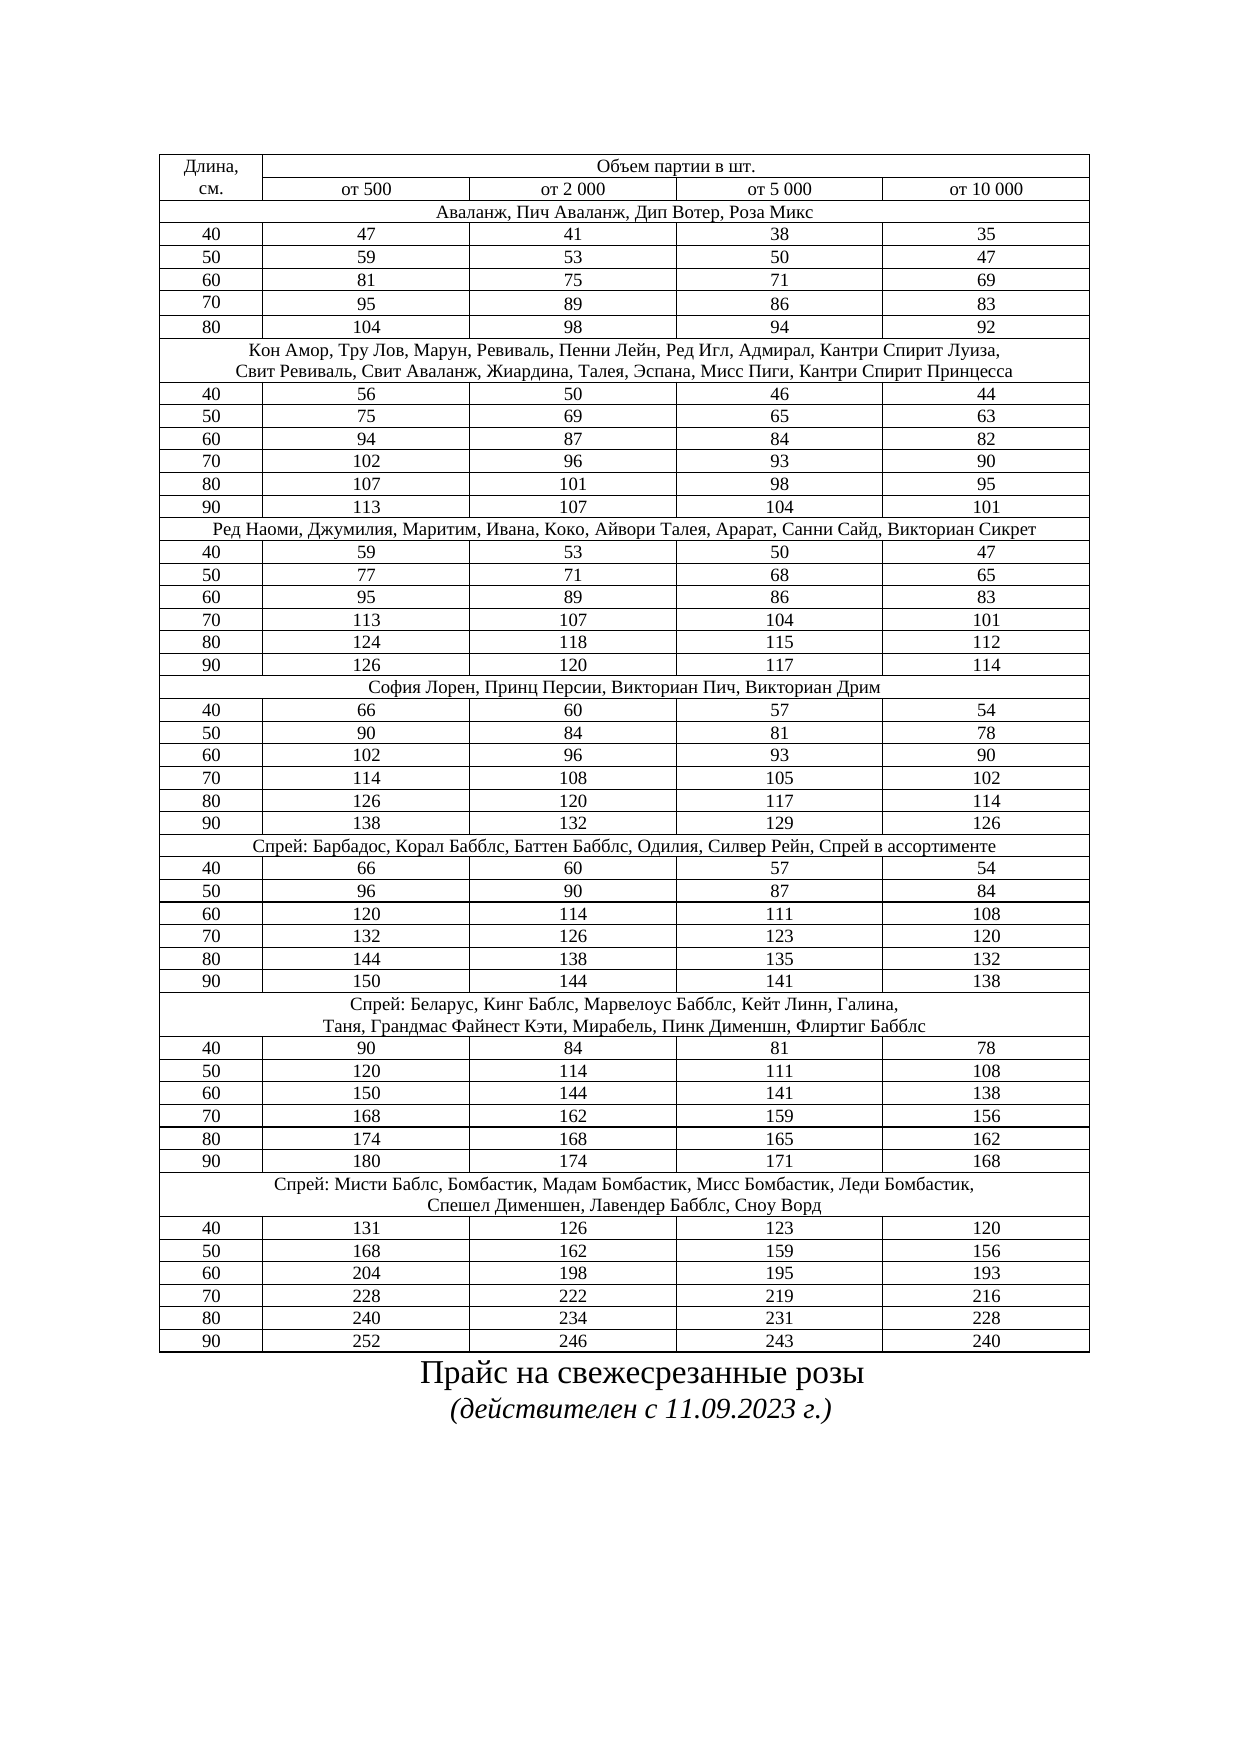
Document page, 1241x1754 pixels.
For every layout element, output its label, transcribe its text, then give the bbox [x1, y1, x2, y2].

table_cell 107 [263, 473, 469, 494]
table_cell 126 [470, 925, 676, 947]
table_cell 90 [160, 1330, 262, 1351]
table_cell 129 [677, 812, 882, 834]
table_cell 120 [883, 925, 1089, 947]
table_cell 165 [677, 1128, 882, 1149]
table_cell 60 [160, 1082, 262, 1104]
table_cell 50 [677, 246, 882, 267]
table_cell 60 [160, 269, 262, 290]
table_cell 41 [470, 223, 676, 245]
table_cell 50 [160, 564, 262, 585]
table_cell 70 [160, 1105, 262, 1126]
table_cell 162 [470, 1240, 676, 1261]
table_cell 101 [883, 496, 1089, 517]
table_cell 57 [677, 699, 882, 721]
table_cell 46 [677, 383, 882, 404]
table_cell 90 [263, 722, 469, 743]
table_cell 114 [470, 1060, 676, 1081]
table_cell 243 [677, 1330, 882, 1351]
table_cell 156 [883, 1240, 1089, 1261]
table_cell 113 [263, 496, 469, 517]
table_cell 104 [677, 496, 882, 517]
table_cell 89 [470, 586, 676, 608]
table_cell 54 [883, 857, 1089, 879]
table_cell 65 [883, 564, 1089, 585]
table_cell 156 [883, 1105, 1089, 1126]
table_cell 53 [470, 246, 676, 267]
table_header Объем партии в шт. [263, 155, 1089, 177]
table_cell 113 [263, 609, 469, 630]
table_cell 138 [263, 812, 469, 834]
table_cell София Лорен, Принц Персии, Викториан Пич, Викториан Дрим [160, 676, 1089, 698]
table_cell 63 [883, 405, 1089, 427]
table_cell 132 [470, 812, 676, 834]
table_cell 111 [677, 903, 882, 924]
table_cell 98 [677, 473, 882, 494]
table_cell 82 [883, 428, 1089, 449]
table_cell 124 [263, 631, 469, 653]
table_cell 144 [263, 948, 469, 969]
table_cell 111 [677, 1060, 882, 1081]
table_cell 162 [883, 1128, 1089, 1149]
table_cell 40 [160, 1037, 262, 1059]
table_cell 168 [263, 1240, 469, 1261]
table_cell 135 [677, 948, 882, 969]
table_cell 40 [160, 383, 262, 404]
table_cell 159 [677, 1105, 882, 1126]
table_cell 204 [263, 1262, 469, 1284]
table_cell 60 [470, 857, 676, 879]
table_cell 96 [470, 450, 676, 472]
table_cell 219 [677, 1285, 882, 1306]
table_cell 69 [470, 405, 676, 427]
table_cell от 10 000 [883, 178, 1089, 199]
table_cell 86 [677, 586, 882, 608]
table_cell 81 [677, 1037, 882, 1059]
table_cell 132 [883, 948, 1089, 969]
table_cell 81 [677, 722, 882, 743]
table_cell 40 [160, 1217, 262, 1238]
table_cell 144 [470, 1082, 676, 1104]
table_cell 50 [677, 541, 882, 562]
table_cell 95 [883, 473, 1089, 494]
table_cell 66 [263, 857, 469, 879]
table_cell 47 [883, 246, 1089, 267]
table_cell 115 [677, 631, 882, 653]
table_cell 70 [160, 925, 262, 947]
table_cell 180 [263, 1150, 469, 1172]
table_cell 112 [883, 631, 1089, 653]
table_cell 174 [470, 1150, 676, 1172]
table_cell 87 [677, 880, 882, 901]
table_cell 78 [883, 722, 1089, 743]
table_cell 222 [470, 1285, 676, 1306]
table_cell 234 [470, 1307, 676, 1329]
table_cell 114 [470, 903, 676, 924]
table_cell Спрей: Беларус, Кинг Баблс, Марвелоус Бабблс, Кейт Линн, Галина, Таня, Грандмас Файнест Кэти, Мирабель, Пинк Дименшн, Флиртиг Бабблс [160, 993, 1089, 1036]
table_cell 40 [160, 699, 262, 721]
table_cell 50 [160, 722, 262, 743]
table_cell 47 [263, 223, 469, 245]
table_cell 228 [263, 1285, 469, 1306]
table_cell 70 [160, 1285, 262, 1306]
table_cell 40 [160, 541, 262, 562]
table_cell 95 [263, 586, 469, 608]
table_cell 96 [470, 744, 676, 766]
table_cell 83 [883, 291, 1089, 315]
table_cell 126 [263, 790, 469, 811]
table_cell 44 [883, 383, 1089, 404]
table_cell 84 [677, 428, 882, 449]
table_cell 60 [160, 744, 262, 766]
table_cell 231 [677, 1307, 882, 1329]
table_cell 47 [883, 541, 1089, 562]
table_cell 108 [470, 767, 676, 788]
table_cell 80 [160, 1307, 262, 1329]
table_cell 66 [263, 699, 469, 721]
table_cell 80 [160, 790, 262, 811]
table_cell 138 [883, 970, 1089, 992]
table_cell 198 [470, 1262, 676, 1284]
table_cell 120 [470, 790, 676, 811]
table_cell 56 [263, 383, 469, 404]
table_cell 228 [883, 1307, 1089, 1329]
table_header Длина, см. [160, 155, 262, 199]
table_cell 138 [470, 948, 676, 969]
table_cell 59 [263, 541, 469, 562]
table_cell 102 [263, 450, 469, 472]
table_cell 89 [470, 291, 676, 315]
table_cell 240 [263, 1307, 469, 1329]
table_cell 159 [677, 1240, 882, 1261]
table_cell 114 [883, 654, 1089, 675]
table_cell 120 [470, 654, 676, 675]
table_cell 75 [470, 269, 676, 290]
table_cell 71 [470, 564, 676, 585]
table_cell 70 [160, 767, 262, 788]
table_cell 141 [677, 970, 882, 992]
table_cell 107 [470, 496, 676, 517]
table_cell 40 [160, 223, 262, 245]
table_cell 80 [160, 631, 262, 653]
table_cell 50 [160, 1240, 262, 1261]
table_cell 107 [470, 609, 676, 630]
table_cell 101 [883, 609, 1089, 630]
table_cell 108 [883, 903, 1089, 924]
text (действителен с 11.09.2023 г.) [103, 1391, 1181, 1424]
table_cell 38 [677, 223, 882, 245]
table_cell 195 [677, 1262, 882, 1284]
table_cell от 500 [263, 178, 469, 199]
table_cell 69 [883, 269, 1089, 290]
table_cell 114 [883, 790, 1089, 811]
table_cell 60 [160, 903, 262, 924]
table_cell 174 [263, 1128, 469, 1149]
table_cell 90 [160, 654, 262, 675]
table_cell 150 [263, 1082, 469, 1104]
table_cell 87 [470, 428, 676, 449]
table_cell 50 [160, 405, 262, 427]
table_cell 168 [470, 1128, 676, 1149]
table_cell 246 [470, 1330, 676, 1351]
table_cell 60 [160, 428, 262, 449]
table_cell 123 [677, 925, 882, 947]
table_cell 84 [883, 880, 1089, 901]
table_cell 59 [263, 246, 469, 267]
table_cell от 5 000 [677, 178, 882, 199]
table_cell 132 [263, 925, 469, 947]
table_cell 162 [470, 1105, 676, 1126]
table_cell 120 [883, 1217, 1089, 1238]
table_cell 65 [677, 405, 882, 427]
table_cell 90 [160, 812, 262, 834]
table_cell 168 [263, 1105, 469, 1126]
table_cell 101 [470, 473, 676, 494]
table_cell 35 [883, 223, 1089, 245]
table_cell 70 [160, 291, 262, 315]
table_cell 252 [263, 1330, 469, 1351]
table_cell Ред Наоми, Джумилия, Маритим, Ивана, Коко, Айвори Талея, Арарат, Санни Сайд, Викториан Сикрет [160, 518, 1089, 540]
table_cell 96 [263, 880, 469, 901]
table_cell 90 [470, 880, 676, 901]
table_cell 50 [470, 383, 676, 404]
table_cell 93 [677, 744, 882, 766]
table_cell 50 [160, 1060, 262, 1081]
table_cell от 2 000 [470, 178, 676, 199]
table_cell 120 [263, 1060, 469, 1081]
table_cell 60 [160, 586, 262, 608]
table_cell 126 [883, 812, 1089, 834]
table_cell 50 [160, 880, 262, 901]
table_cell 70 [160, 450, 262, 472]
table_cell Кон Амор, Тру Лов, Марун, Ревиваль, Пенни Лейн, Ред Игл, Адмирал, Кантри Спирит Луиза, Свит Ревиваль, Свит Аваланж, Жиардина, Талея, Эспана, Мисс Пиги, Кантри Спирит Принцесса [160, 339, 1089, 382]
table_cell 60 [160, 1262, 262, 1284]
table_cell 108 [883, 1060, 1089, 1081]
table_cell 54 [883, 699, 1089, 721]
table_cell 90 [883, 744, 1089, 766]
table_cell 240 [883, 1330, 1089, 1351]
table_cell 193 [883, 1262, 1089, 1284]
table_cell 138 [883, 1082, 1089, 1104]
table_cell 92 [883, 316, 1089, 337]
table_cell 105 [677, 767, 882, 788]
table_cell 168 [883, 1150, 1089, 1172]
table_cell Спрей: Мисти Баблс, Бомбастик, Мадам Бомбастик, Мисс Бомбастик, Леди Бомбастик, Спешел Дименшен, Лавендер Бабблс, Сноу Ворд [160, 1173, 1089, 1216]
table_cell 216 [883, 1285, 1089, 1306]
table_cell 144 [470, 970, 676, 992]
table_cell 78 [883, 1037, 1089, 1059]
table_cell 90 [263, 1037, 469, 1059]
text Прайс на свежесрезанные розы [103, 1352, 1181, 1391]
table_cell 117 [677, 790, 882, 811]
table_cell 40 [160, 857, 262, 879]
table_cell 126 [470, 1217, 676, 1238]
table_cell 80 [160, 473, 262, 494]
table_cell 93 [677, 450, 882, 472]
table_cell 104 [263, 316, 469, 337]
table_cell 117 [677, 654, 882, 675]
table_cell 102 [883, 767, 1089, 788]
table_cell 83 [883, 586, 1089, 608]
table_cell 84 [470, 722, 676, 743]
table_cell 126 [263, 654, 469, 675]
table_cell 90 [160, 496, 262, 517]
table_cell 114 [263, 767, 469, 788]
table_cell 120 [263, 903, 469, 924]
table_cell 80 [160, 948, 262, 969]
table_cell 90 [160, 970, 262, 992]
table_cell 50 [160, 246, 262, 267]
table_cell 150 [263, 970, 469, 992]
table_cell 95 [263, 291, 469, 315]
table_cell 60 [470, 699, 676, 721]
table_cell 118 [470, 631, 676, 653]
table_cell 68 [677, 564, 882, 585]
table_cell 141 [677, 1082, 882, 1104]
table_cell 71 [677, 269, 882, 290]
table_cell 104 [677, 609, 882, 630]
table_cell 94 [677, 316, 882, 337]
table_cell 102 [263, 744, 469, 766]
table_cell 81 [263, 269, 469, 290]
table_cell 94 [263, 428, 469, 449]
table_cell Аваланж, Пич Аваланж, Дип Вотер, Роза Микс [160, 201, 1089, 222]
table_cell 75 [263, 405, 469, 427]
table_cell 70 [160, 609, 262, 630]
table_cell 171 [677, 1150, 882, 1172]
table_cell 80 [160, 1128, 262, 1149]
table_cell 77 [263, 564, 469, 585]
table_cell 123 [677, 1217, 882, 1238]
table_cell 86 [677, 291, 882, 315]
table_cell 90 [883, 450, 1089, 472]
table_cell 53 [470, 541, 676, 562]
table_cell 131 [263, 1217, 469, 1238]
table_cell 80 [160, 316, 262, 337]
table_cell 84 [470, 1037, 676, 1059]
table_cell 57 [677, 857, 882, 879]
table_cell Спрей: Барбадос, Корал Бабблс, Баттен Бабблс, Одилия, Силвер Рейн, Спрей в ассортименте [160, 835, 1089, 856]
table_cell 90 [160, 1150, 262, 1172]
table_cell 98 [470, 316, 676, 337]
